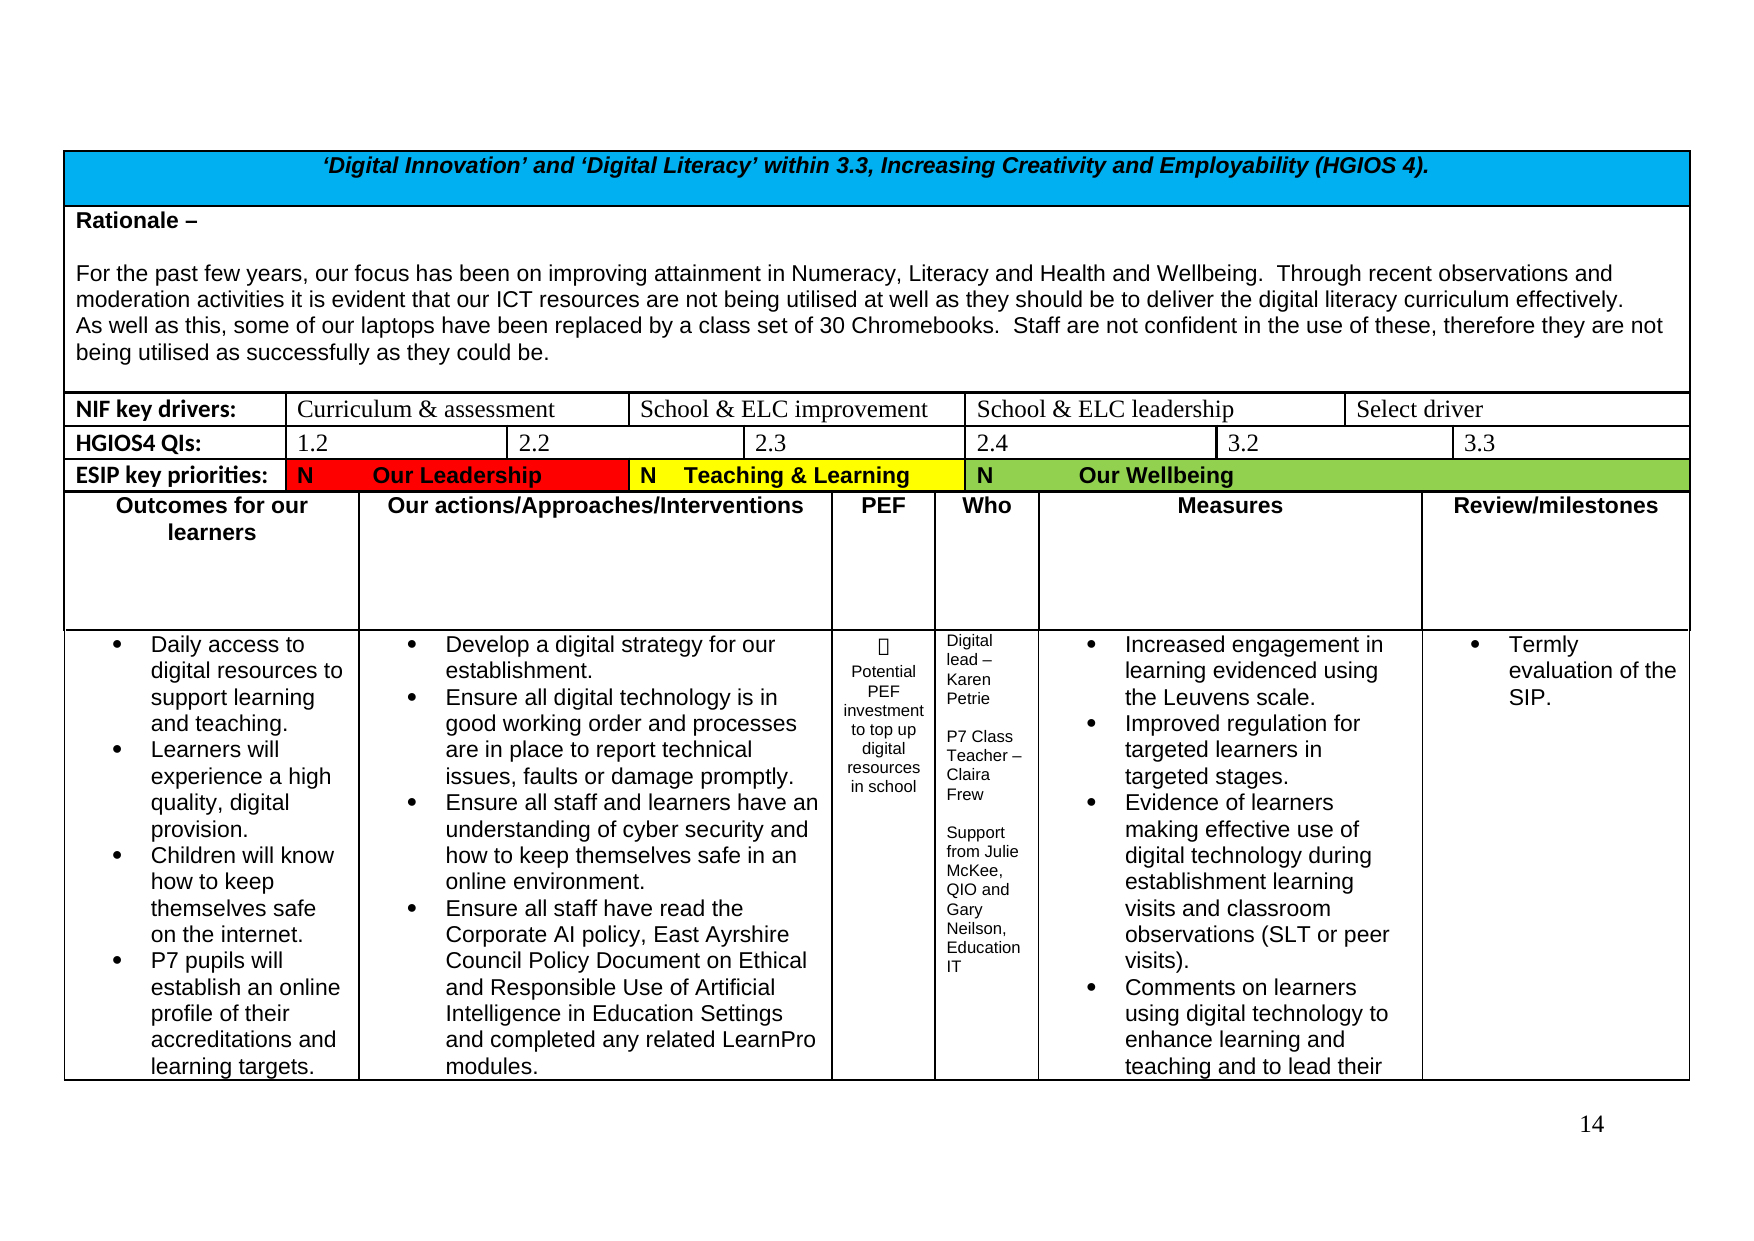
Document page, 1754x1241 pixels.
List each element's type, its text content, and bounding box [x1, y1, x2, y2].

table_cell PEF [833, 493, 934, 629]
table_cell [360, 631, 831, 1079]
table_cell Our actions/Approaches/Interventions [360, 493, 831, 629]
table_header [65, 152, 1689, 205]
table_cell Our Wellbeing [966, 460, 1689, 490]
table_cell HGIOS4 QIs: [65, 427, 285, 457]
table_cell Who [936, 493, 1038, 629]
table_cell NIF key drivers: [65, 394, 285, 424]
table_cell Our Leadership [287, 460, 628, 490]
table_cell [1039, 631, 1422, 1079]
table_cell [65, 630, 358, 1079]
table_cell Review/milestones [1423, 493, 1689, 629]
table_cell ESIP key priorities: [65, 460, 285, 490]
table_cell Measures [1040, 493, 1421, 629]
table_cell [833, 631, 934, 1079]
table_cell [1423, 629, 1689, 1079]
table_cell Outcomes for our learners [65, 493, 358, 629]
table_cell Rationale – For the past few years, our focus has been on improving attainment in Numeracy, Literacy and Health and Wellbeing. Through recent observations and moderation activities it is evident that our ICT resources are not being utilised at well as they should be to deliver the digital literacy curriculum effectively. As well as this, some of our laptops have been replaced by a class set of 30 Chromebooks. Staff are not confident in the use of these, therefore they are not being utilised as successfully as they could be. [65, 207, 1689, 391]
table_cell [936, 631, 1038, 1079]
table_cell Teaching & Learning [630, 460, 964, 490]
